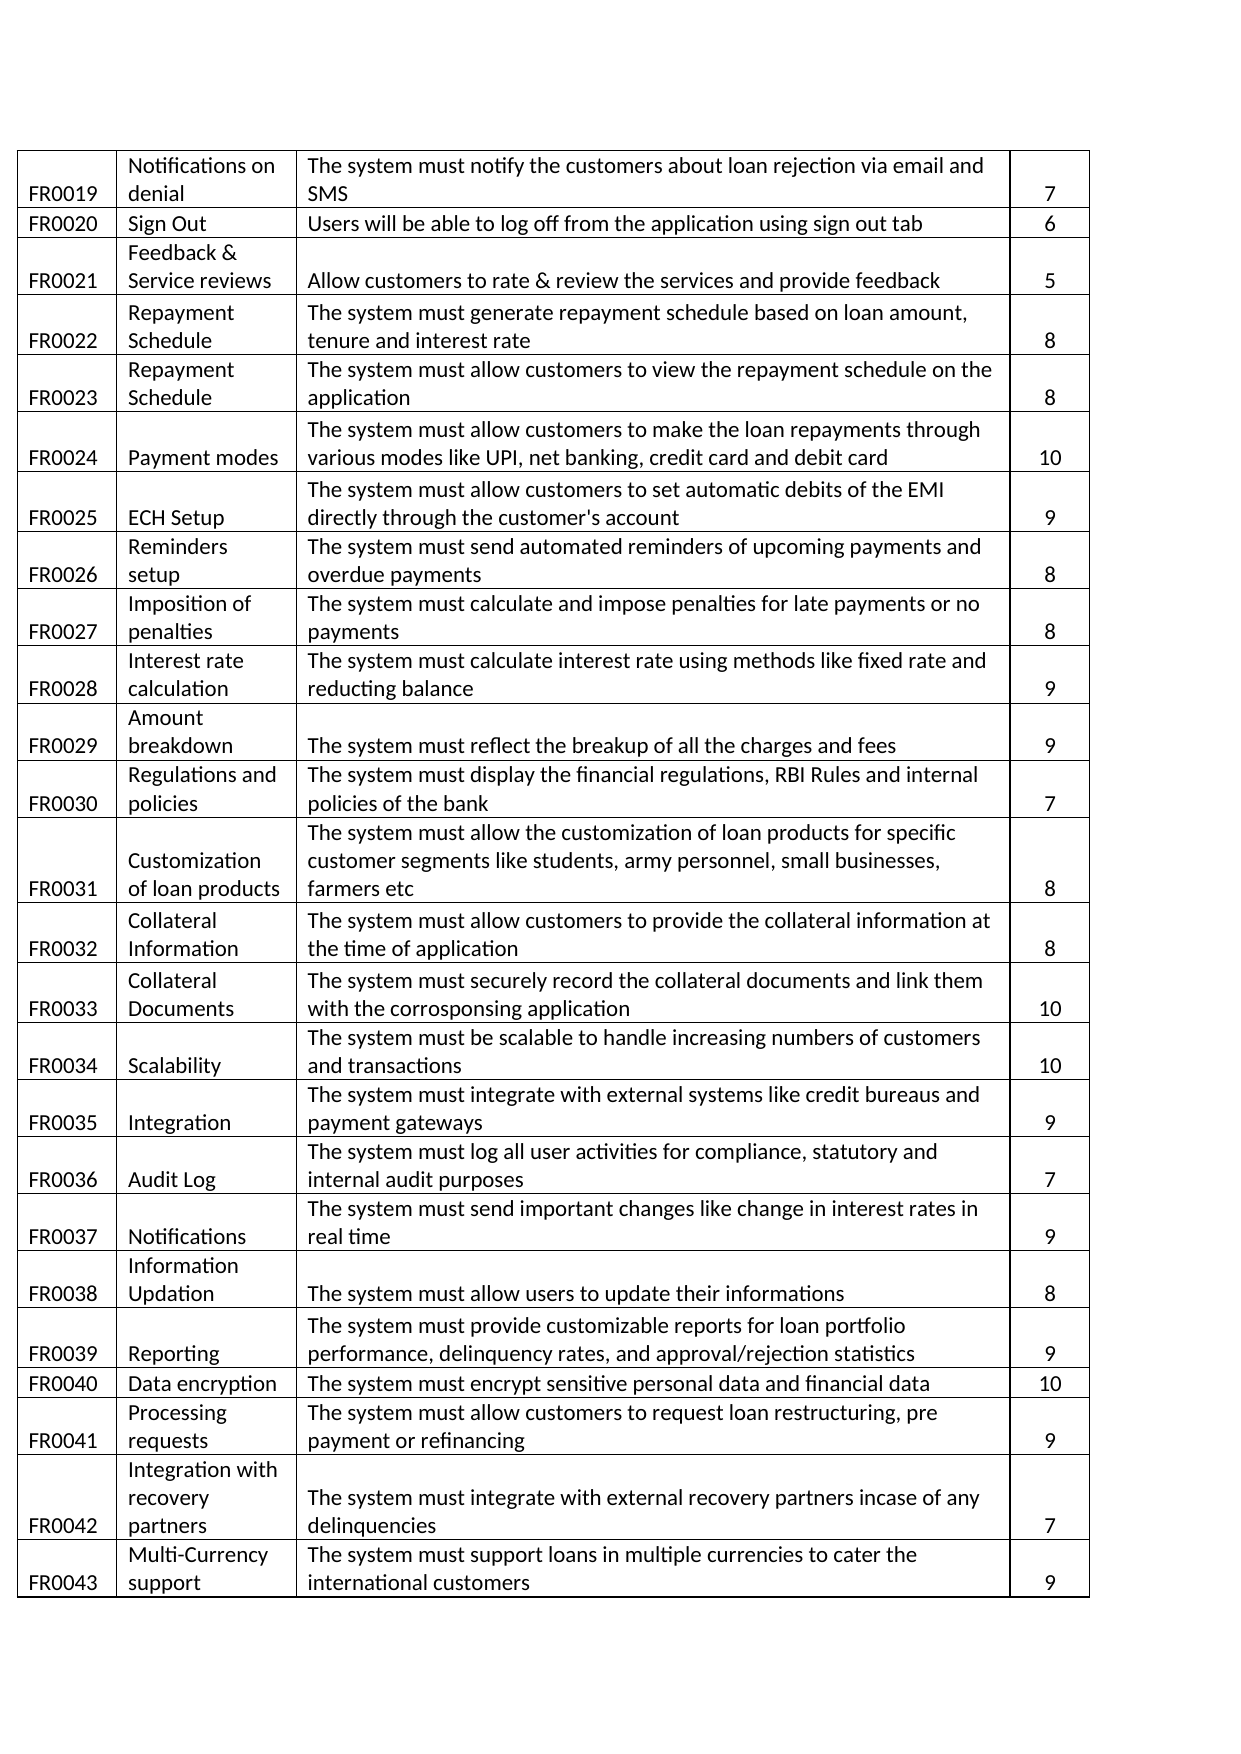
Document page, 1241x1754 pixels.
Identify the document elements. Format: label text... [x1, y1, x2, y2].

table_cell 9 [1011, 646, 1089, 702]
table_cell FR0030 [18, 761, 116, 817]
table_cell FR0021 [18, 238, 116, 294]
table_cell FR0023 [18, 355, 116, 411]
table_cell 8 [1011, 903, 1089, 962]
table_cell The system must provide customizable reports for loan portfolio performance, delinquency rates, and approval/rejection statistics [297, 1308, 1009, 1367]
table_cell Information Updation [117, 1251, 296, 1307]
table_cell Reporting [117, 1308, 296, 1367]
table_cell The system must send important changes like change in interest rates in real time [297, 1194, 1009, 1250]
table_cell ECH Setup [117, 472, 296, 531]
table_cell The system must allow users to update their informations [297, 1251, 1009, 1307]
table_cell FR0022 [18, 295, 116, 354]
table_cell Collateral Documents [117, 963, 296, 1022]
table_cell The system must display the financial regulations, RBI Rules and internal policies of the bank [297, 761, 1009, 817]
table_cell The system must encrypt sensitive personal data and financial data [297, 1368, 1009, 1397]
table_cell Notifications on denial [117, 151, 296, 207]
table_cell FR0019 [18, 151, 116, 207]
table_cell Users will be able to log off from the application using sign out tab [297, 208, 1009, 237]
table_cell FR0039 [18, 1308, 116, 1367]
table_cell FR0035 [18, 1080, 116, 1136]
table_cell The system must allow customers to set automatic debits of the EMI directly through the customer's account [297, 472, 1009, 531]
table_cell 9 [1011, 1398, 1089, 1454]
table_cell FR0041 [18, 1398, 116, 1454]
table_cell Interest rate calculation [117, 646, 296, 702]
table_cell Imposition of penalties [117, 589, 296, 645]
table_cell The system must notify the customers about loan rejection via email and SMS [297, 151, 1009, 207]
table_cell The system must allow the customization of loan products for specific customer segments like students, army personnel, small businesses, farmers etc [297, 818, 1009, 902]
table_cell The system must be scalable to handle increasing numbers of customers and transactions [297, 1023, 1009, 1079]
table_cell FR0028 [18, 646, 116, 702]
table_cell Customization of loan products [117, 818, 296, 902]
table_cell FR0029 [18, 704, 116, 759]
table_cell FR0025 [18, 472, 116, 531]
table_cell 8 [1011, 355, 1089, 411]
table_cell 9 [1011, 472, 1089, 531]
table_cell FR0032 [18, 903, 116, 962]
table_cell 9 [1011, 704, 1089, 759]
table_cell FR0040 [18, 1368, 116, 1397]
table_cell FR0038 [18, 1251, 116, 1307]
table_cell 8 [1011, 295, 1089, 354]
table_cell 10 [1011, 963, 1089, 1022]
table_cell The system must reflect the breakup of all the charges and fees [297, 704, 1009, 759]
table_cell 9 [1011, 1194, 1089, 1250]
table_cell FR0031 [18, 818, 116, 902]
table_cell Integration [117, 1080, 296, 1136]
table_cell Multi-Currency support [117, 1540, 296, 1596]
table_cell The system must generate repayment schedule based on loan amount, tenure and interest rate [297, 295, 1009, 354]
table_cell Reminders setup [117, 532, 296, 588]
table_cell Integration with recovery partners [117, 1455, 296, 1539]
table_cell The system must calculate and impose penalties for late payments or no payments [297, 589, 1009, 645]
table_cell 9 [1011, 1080, 1089, 1136]
table_cell FR0043 [18, 1540, 116, 1596]
table_cell The system must allow customers to request loan restructuring, pre payment or refinancing [297, 1398, 1009, 1454]
table_cell Allow customers to rate & review the services and provide feedback [297, 238, 1009, 294]
table_cell Repayment Schedule [117, 355, 296, 411]
table_cell Regulations and policies [117, 761, 296, 817]
table_cell 8 [1011, 589, 1089, 645]
table_cell The system must allow customers to make the loan repayments through various modes like UPI, net banking, credit card and debit card [297, 412, 1009, 471]
table_cell Collateral Information [117, 903, 296, 962]
table_cell 10 [1011, 412, 1089, 471]
table_cell The system must support loans in multiple currencies to cater the international customers [297, 1540, 1009, 1596]
table_cell 7 [1011, 151, 1089, 207]
table_cell 9 [1011, 1540, 1089, 1596]
table_cell The system must send automated reminders of upcoming payments and overdue payments [297, 532, 1009, 588]
table_cell Processing requests [117, 1398, 296, 1454]
table_cell Payment modes [117, 412, 296, 471]
table_cell FR0033 [18, 963, 116, 1022]
table_cell FR0020 [18, 208, 116, 237]
table_cell The system must integrate with external recovery partners incase of any delinquencies [297, 1455, 1009, 1539]
table_cell FR0034 [18, 1023, 116, 1079]
table_cell Audit Log [117, 1137, 296, 1193]
table_cell Repayment Schedule [117, 295, 296, 354]
table_cell FR0026 [18, 532, 116, 588]
table_cell 10 [1011, 1368, 1089, 1397]
table_cell FR0042 [18, 1455, 116, 1539]
table_cell 10 [1011, 1023, 1089, 1079]
table_cell The system must log all user activities for compliance, statutory and internal audit purposes [297, 1137, 1009, 1193]
table_cell Feedback & Service reviews [117, 238, 296, 294]
table_cell 9 [1011, 1308, 1089, 1367]
table_cell 7 [1011, 761, 1089, 817]
table_cell 7 [1011, 1137, 1089, 1193]
table_cell The system must integrate with external systems like credit bureaus and payment gateways [297, 1080, 1009, 1136]
table_cell Data encryption [117, 1368, 296, 1397]
table_cell 8 [1011, 532, 1089, 588]
table_cell The system must allow customers to view the repayment schedule on the application [297, 355, 1009, 411]
table_cell FR0024 [18, 412, 116, 471]
table_cell Amount breakdown [117, 704, 296, 759]
table_cell The system must securely record the collateral documents and link them with the corrosponsing application [297, 963, 1009, 1022]
table_cell 8 [1011, 818, 1089, 902]
table_cell 6 [1011, 208, 1089, 237]
table_cell 5 [1011, 238, 1089, 294]
table_cell The system must allow customers to provide the collateral information at the time of application [297, 903, 1009, 962]
table_cell Sign Out [117, 208, 296, 237]
table_cell FR0036 [18, 1137, 116, 1193]
table_cell Scalability [117, 1023, 296, 1079]
table_cell The system must calculate interest rate using methods like fixed rate and reducting balance [297, 646, 1009, 702]
table_cell FR0037 [18, 1194, 116, 1250]
table_cell 7 [1011, 1455, 1089, 1539]
table_cell FR0027 [18, 589, 116, 645]
table_cell 8 [1011, 1251, 1089, 1307]
table_cell Notifications [117, 1194, 296, 1250]
